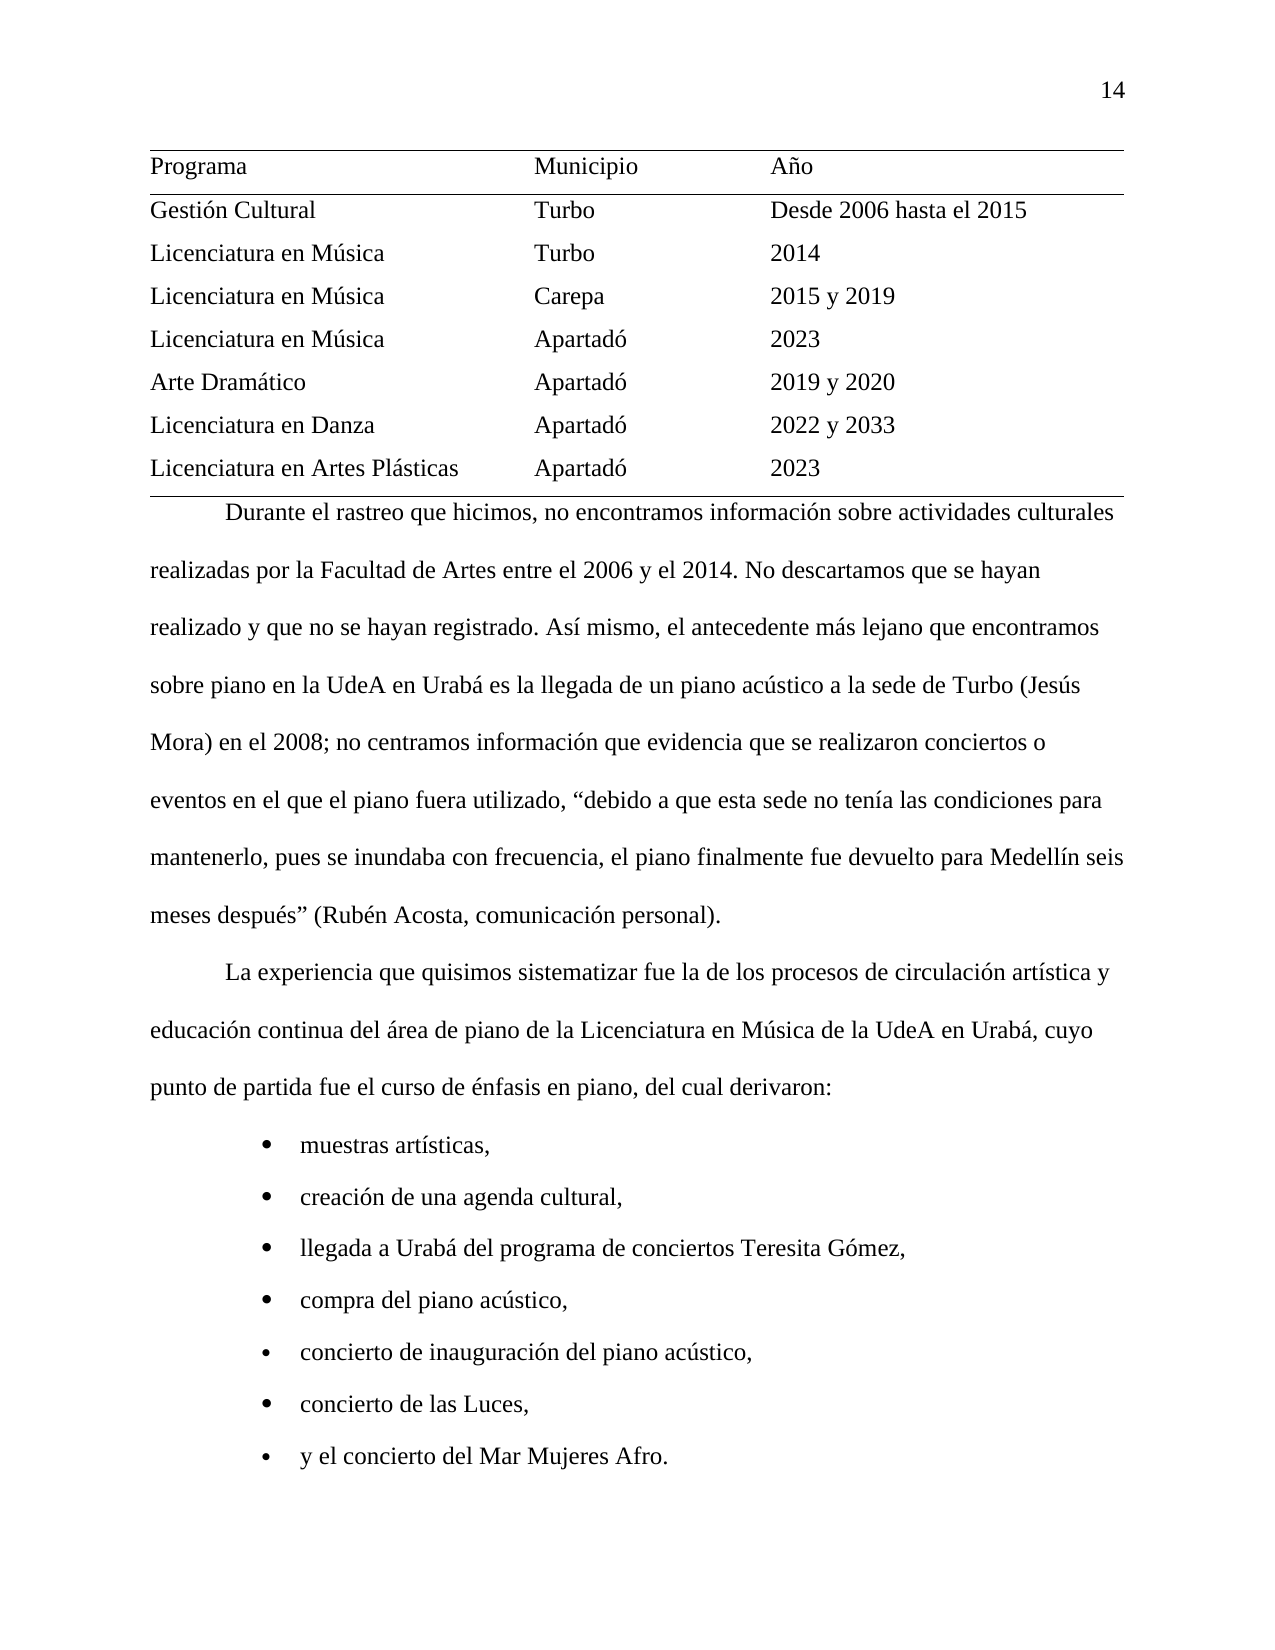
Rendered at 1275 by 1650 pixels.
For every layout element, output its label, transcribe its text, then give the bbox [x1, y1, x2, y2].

table_cell 2023 [770, 324, 1124, 367]
table_cell 2014 [770, 238, 1124, 281]
table_cell Apartadó [534, 367, 770, 410]
table_header Año [770, 151, 1124, 194]
table_cell Apartadó [534, 453, 770, 496]
table_cell Arte Dramático [150, 367, 534, 410]
list concierto de las Luces, [262, 1389, 1125, 1418]
table_cell Apartadó [534, 324, 770, 367]
table_cell Carepa [534, 281, 770, 324]
table_cell Licenciatura en Artes Plásticas [150, 453, 534, 496]
table_cell 2015 y 2019 [770, 281, 1124, 324]
table_cell Licenciatura en Danza [150, 410, 534, 453]
table_cell Turbo [534, 238, 770, 281]
table_cell Turbo [534, 195, 770, 238]
table_cell Licenciatura en Música [150, 281, 534, 324]
table_header Municipio [534, 151, 770, 194]
table_cell 2022 y 2033 [770, 410, 1124, 453]
list muestras artísticas, [262, 1130, 1125, 1158]
list y el concierto del Mar Mujeres Afro. [262, 1441, 1125, 1470]
table_cell Licenciatura en Música [150, 324, 534, 367]
list creación de una agenda cultural, [262, 1182, 1125, 1210]
table_cell Desde 2006 hasta el 2015 [770, 195, 1124, 238]
list concierto de inauguración del piano acústico, [262, 1337, 1125, 1366]
table_cell Gestión Cultural [150, 195, 534, 238]
table_cell Apartadó [534, 410, 770, 453]
list llegada a Urabá del programa de conciertos Teresita Gómez, [262, 1233, 1125, 1262]
table_cell 2023 [770, 453, 1124, 496]
table_header Programa [150, 151, 534, 194]
text Durante el rastreo que hicimos, no encontramos información sobre actividades culturales realizadas por la Facultad de Artes entre el 2006 y el 2014. No descartamos que se hayan realizado y que no se hayan registrado. Así mismo, el antecedente más lejano que encontramos sobre piano en la UdeA en Urabá es la llegada de un piano acústico a la sede de Turbo (Jesús Mora) en el 2008; no centramos información que evidencia que se realizaron conciertos o eventos en el que el piano fuera utilizado, “debido a que esta sede no tenía las condiciones para mantenerlo, pues se inundaba con frecuencia, el piano finalmente fue devuelto para Medellín seis meses después” (Rubén Acosta, comunicación personal). [150, 497, 1125, 928]
table_cell 2019 y 2020 [770, 367, 1124, 410]
list compra del piano acústico, [262, 1285, 1125, 1314]
table_cell Licenciatura en Música [150, 238, 534, 281]
text La experiencia que quisimos sistematizar fue la de los procesos de circulación artística y educación continua del área de piano de la Licenciatura en Música de la UdeA en Urabá, cuyo punto de partida fue el curso de énfasis en piano, del cual derivaron: [150, 957, 1125, 1101]
